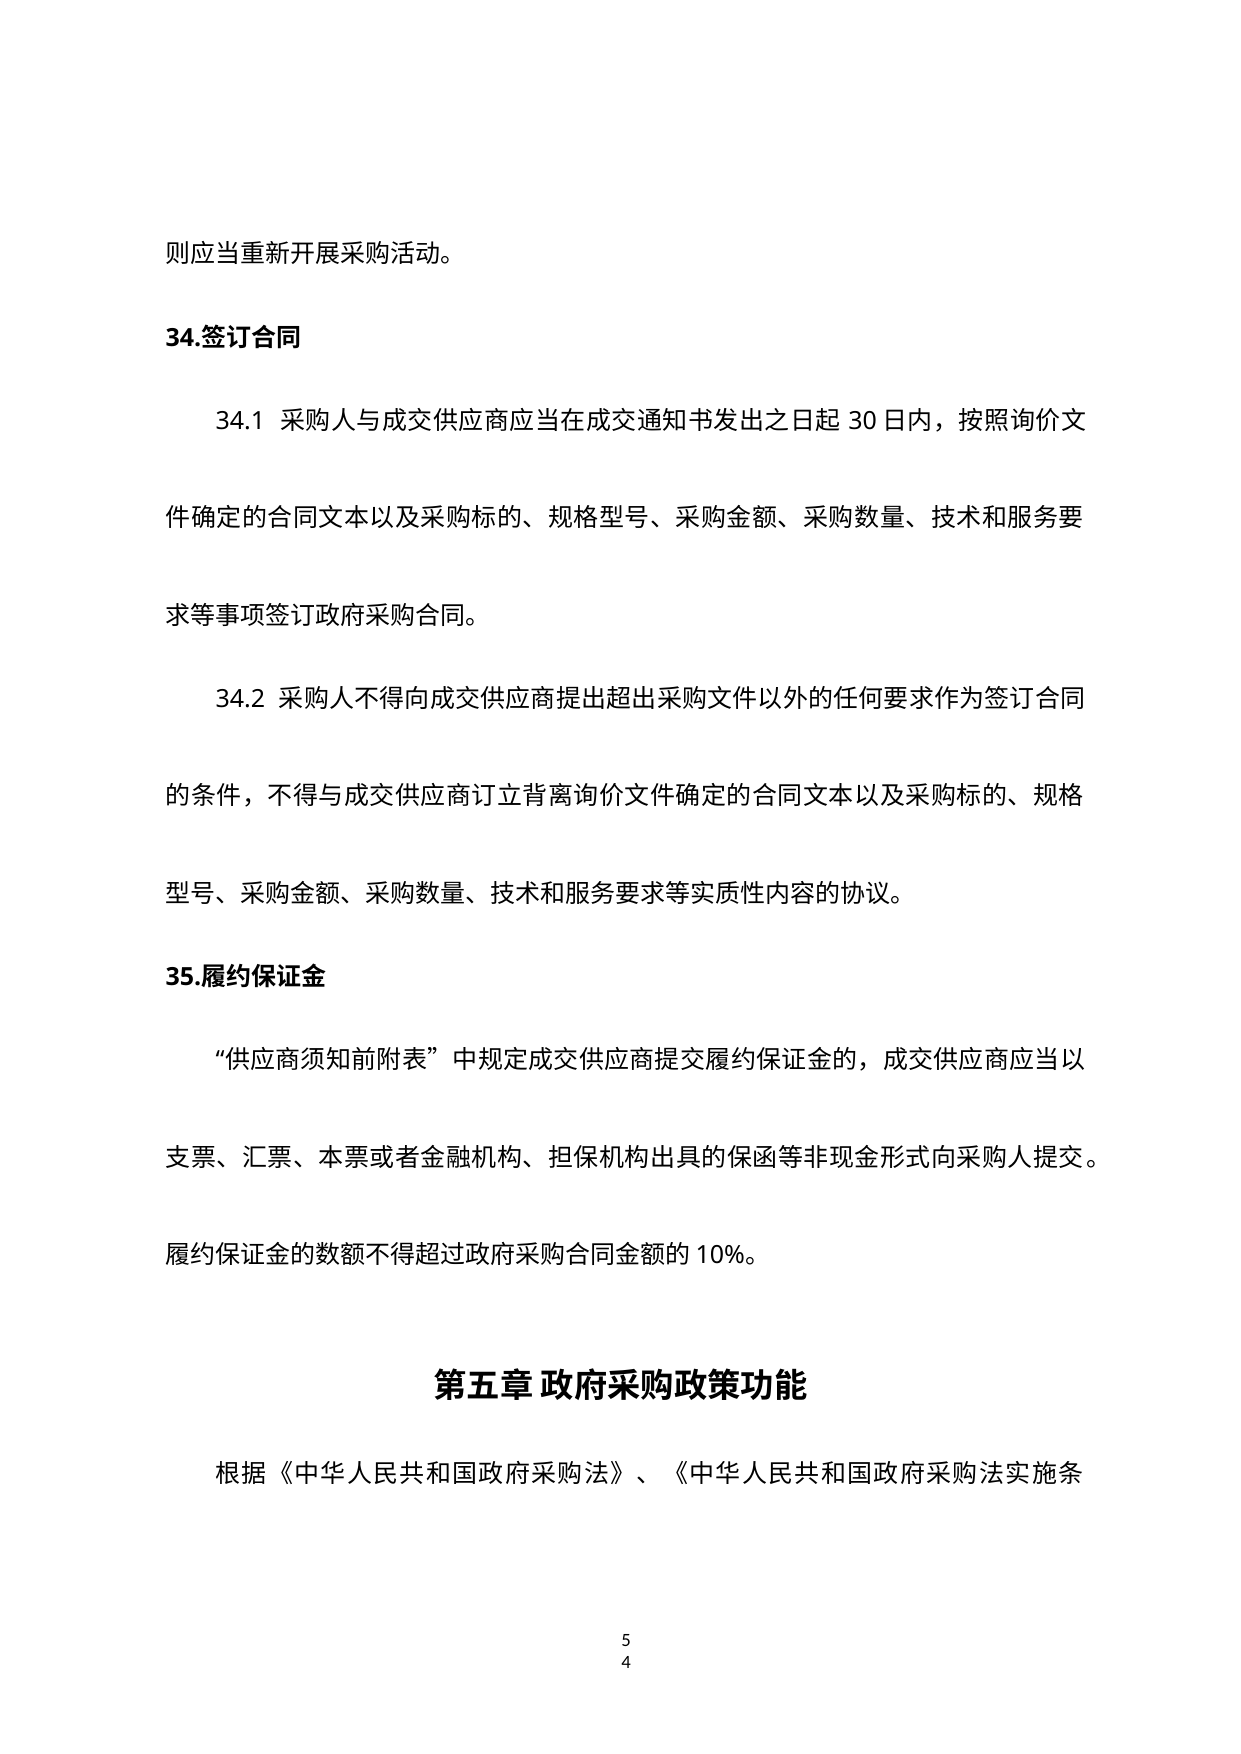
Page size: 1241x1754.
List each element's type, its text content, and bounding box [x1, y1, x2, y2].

text 34.1 采购人与成交供应商应当在成交通知书发出之日起30日内，按照询价文件确定的合同文本以及采购标的、规格型号、采购金额、采购数量、技术和服务要求等事项签订政府采购合同。 [165, 386, 1087, 646]
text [165, 219, 1087, 284]
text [165, 1439, 1087, 1504]
text 34.签订合同 [165, 303, 1087, 368]
text “供应商须知前附表”中规定成交供应商提交履约保证金的，成交供应商应当以支票、汇票、本票或者金融机构、担保机构出具的保函等非现金形式向采购人提交。履约保证金的数额不得超过政府采购合同金额的10%。 [165, 1025, 1087, 1334]
text 35.履约保证金 [165, 942, 1087, 1007]
text 34.2 采购人不得向成交供应商提出超出采购文件以外的任何要求作为签订合同的条件，不得与成交供应商订立背离询价文件确定的合同文本以及采购标的、规格型号、采购金额、采购数量、技术和服务要求等实质性内容的协议。 [165, 664, 1087, 924]
text 第五章 政府采购政策功能 [165, 1350, 1087, 1415]
